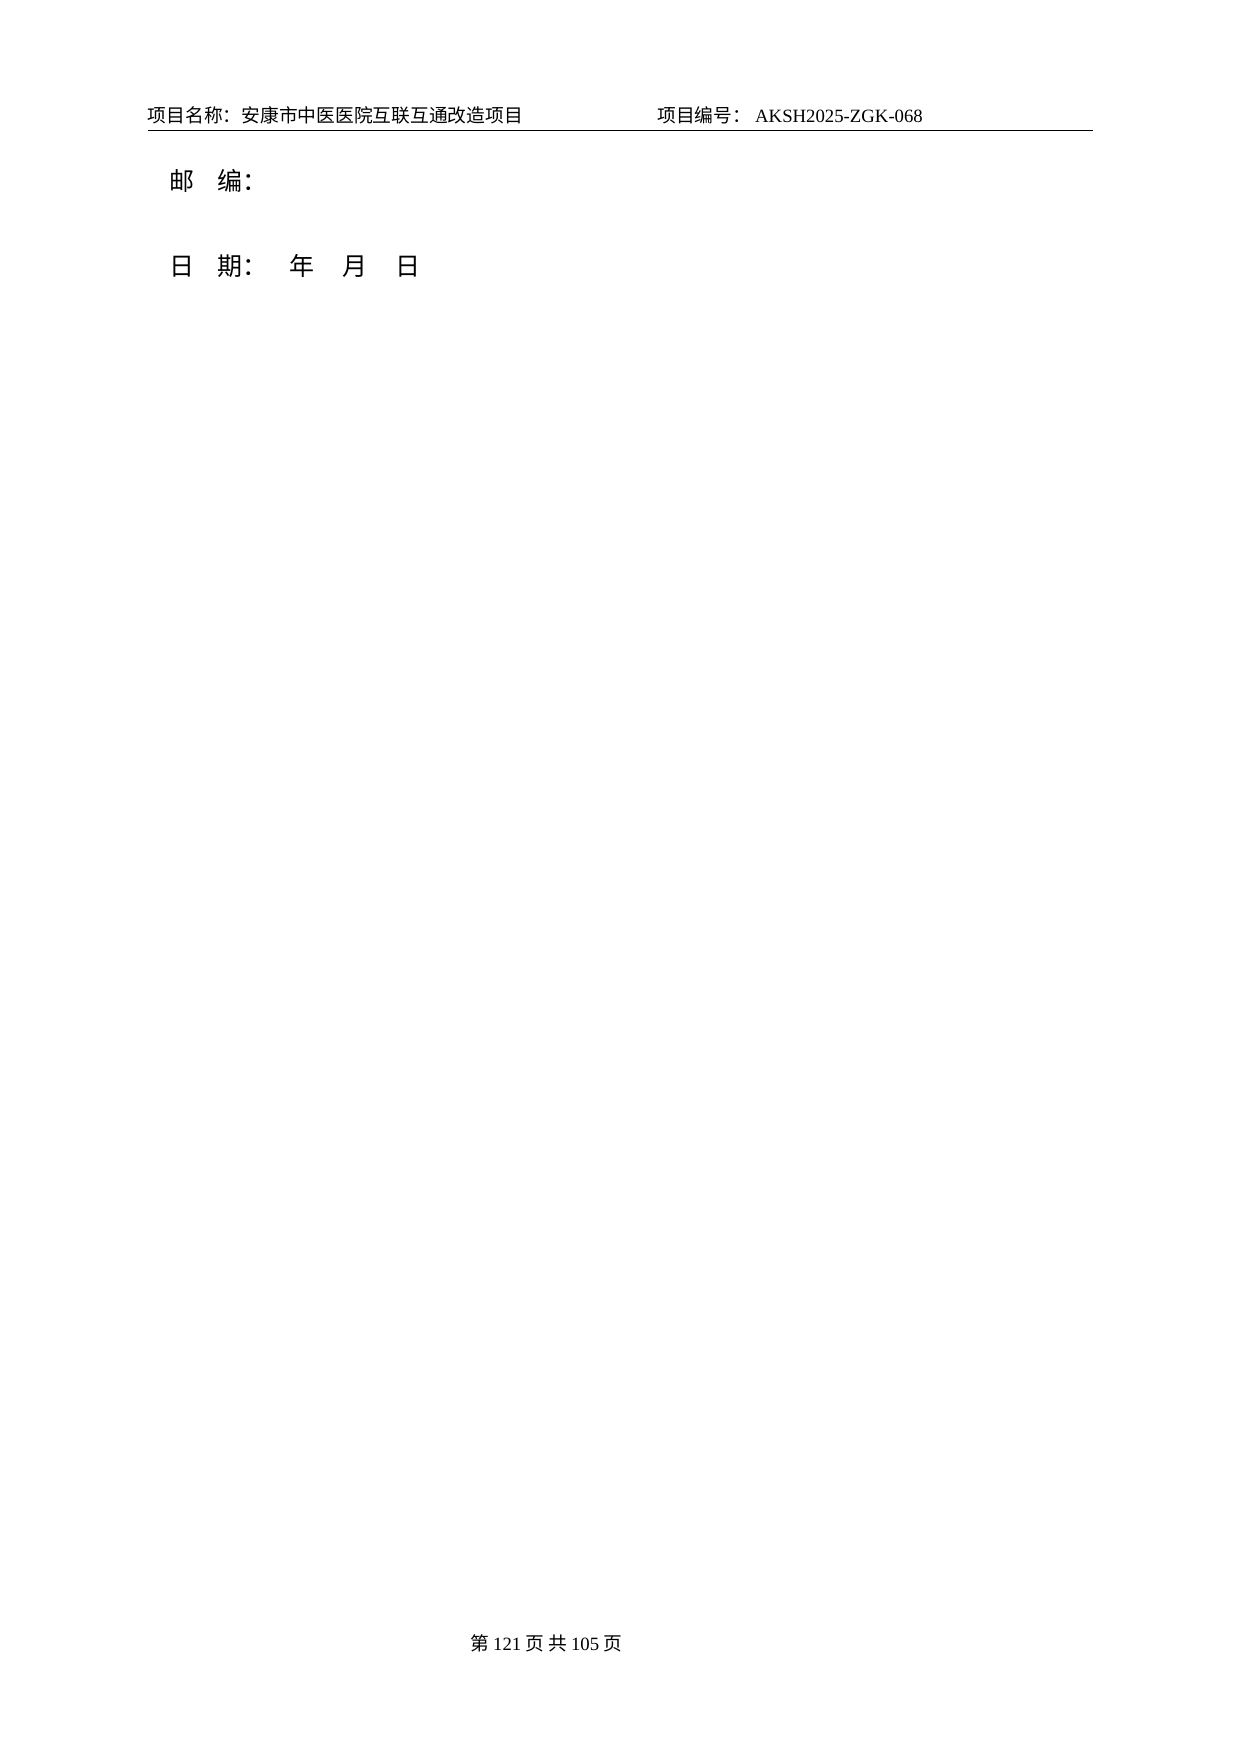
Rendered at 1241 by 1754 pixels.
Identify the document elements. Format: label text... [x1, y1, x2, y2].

text 日 期： 年 月 日 [148, 231, 1093, 298]
text 邮 编： [148, 147, 1093, 213]
